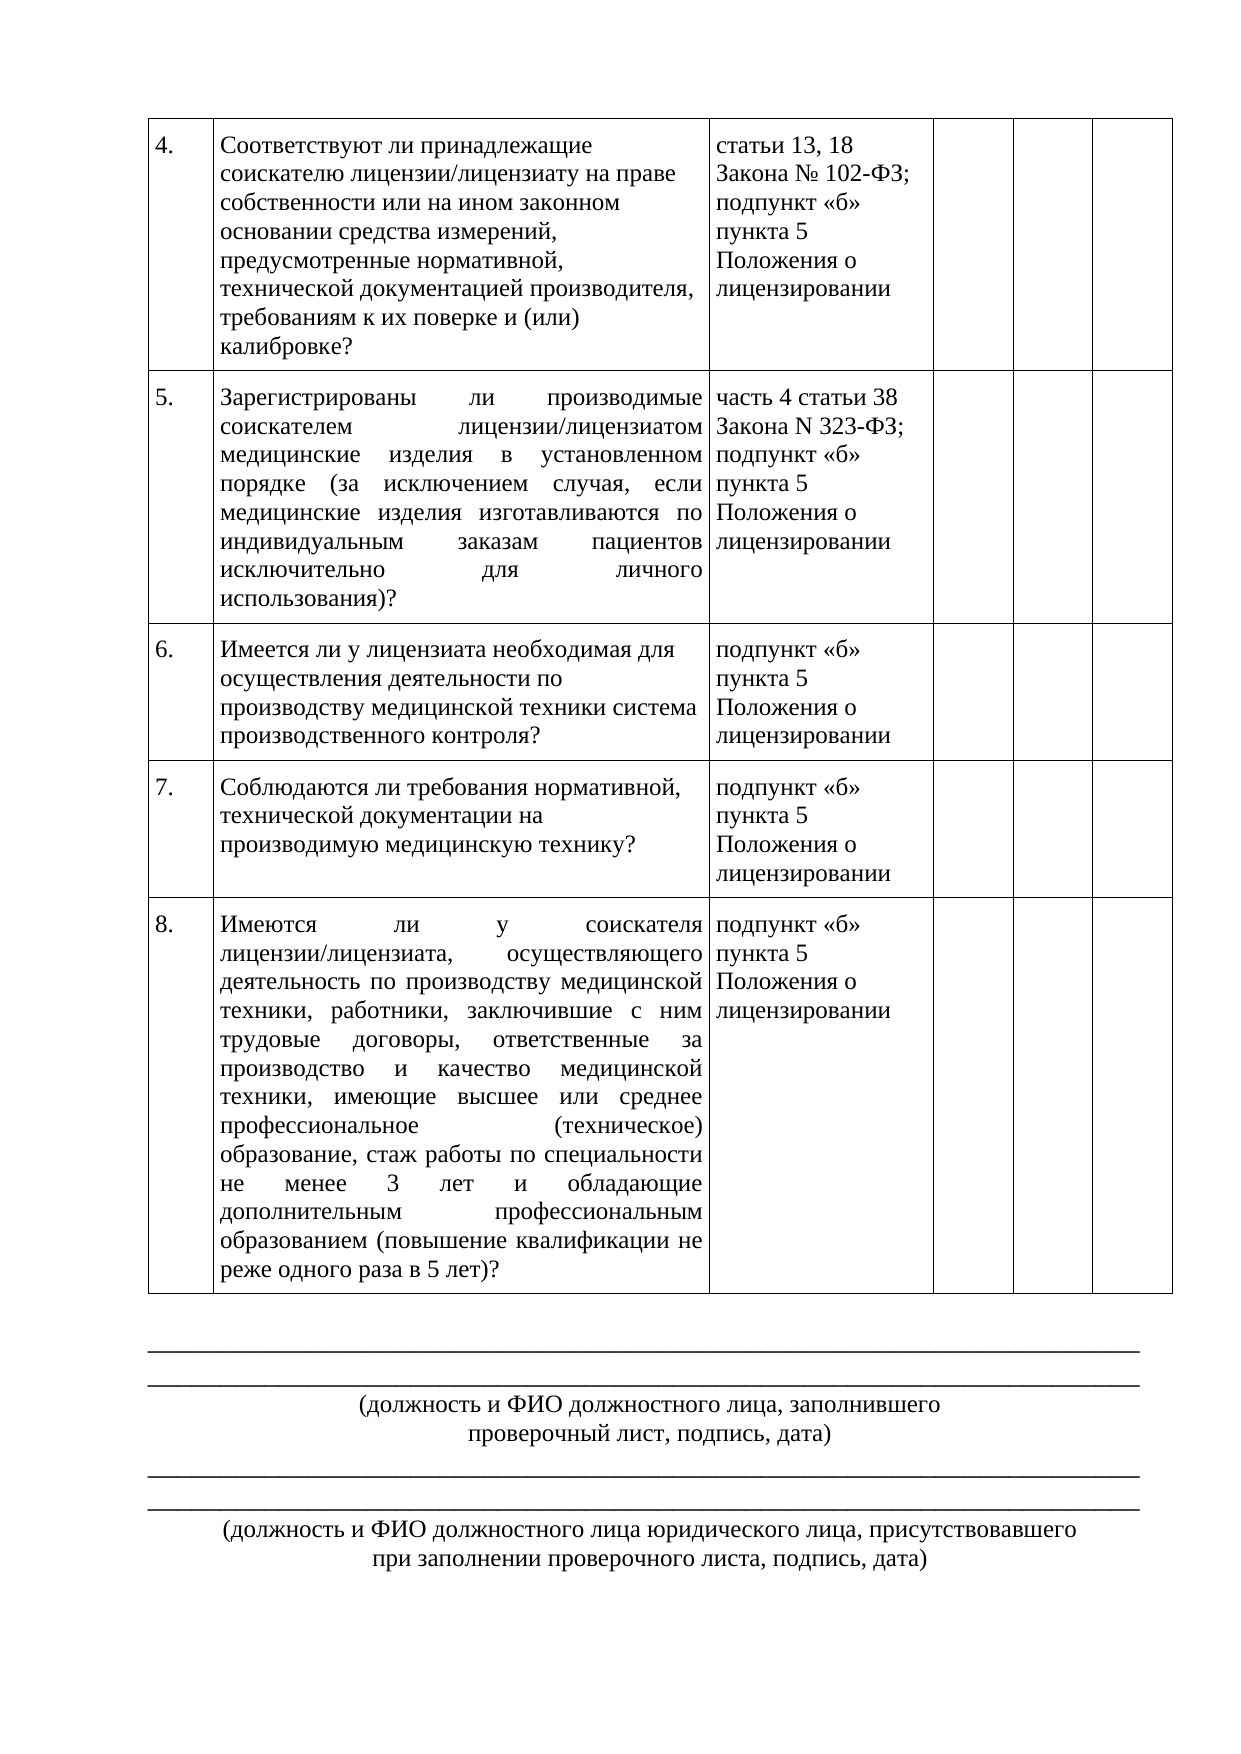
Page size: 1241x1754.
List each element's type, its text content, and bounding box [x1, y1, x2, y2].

table_cell Зарегистрированы ли производимые соискателем лицензии/лицензиатом медицинские изделия в установленном порядке (за исключением случая, если медицинские изделия изготавливаются по индивидуальным заказам пациентов исключительно для личного использования)? [214, 371, 709, 623]
table_cell [1014, 898, 1092, 1293]
table_cell 5. [149, 371, 213, 623]
table_cell [934, 761, 1013, 897]
table_cell [1093, 898, 1172, 1293]
table_cell 6. [149, 624, 213, 760]
table_cell [1093, 119, 1172, 370]
table_cell 8. [149, 898, 213, 1293]
text ________________________________________________________________________________________________________________________________________ [148, 1447, 1152, 1514]
table_cell подпункт «б» пункта 5 Положения о лицензировании [710, 624, 933, 760]
text (должность и ФИО должностного лица, заполнившего [148, 1389, 1152, 1418]
text проверочный лист, подпись, дата) [148, 1418, 1152, 1447]
table_cell [1093, 624, 1172, 760]
table_cell часть 4 статьи 38 Закона N 323-ФЗ; подпункт «б» пункта 5 Положения о лицензировании [710, 371, 933, 623]
text ________________________________________________________________________________________________________________________________________ [148, 1322, 1152, 1389]
table_cell [934, 898, 1013, 1293]
table_cell подпункт «б» пункта 5 Положения о лицензировании [710, 761, 933, 897]
table_cell [934, 119, 1013, 370]
table_cell [934, 624, 1013, 760]
table_cell статьи 13, 18 Закона № 102-ФЗ; подпункт «б» пункта 5 Положения о лицензировании [710, 119, 933, 370]
table_cell [1093, 761, 1172, 897]
table_cell Соблюдаются ли требования нормативной, технической документации на производимую медицинскую технику? [214, 761, 709, 897]
table_cell 7. [149, 761, 213, 897]
table_cell Имеется ли у лицензиата необходимая для осуществления деятельности по производству медицинской техники система производственного контроля? [214, 624, 709, 760]
text (должность и ФИО должностного лица юридического лица, присутствовавшего [148, 1514, 1152, 1543]
table_cell [1014, 624, 1092, 760]
table_cell Имеются ли у соискателя лицензии/лицензиата, осуществляющего деятельность по производству медицинской техники, работники, заключившие с ним трудовые договоры, ответственные за производство и качество медицинской техники, имеющие высшее или среднее профессиональное (техническое) образование, стаж работы по специальности не менее 3 лет и обладающие дополнительным профессиональным образованием (повышение квалификации не реже одного раза в 5 лет)? [214, 898, 709, 1293]
table_cell [934, 371, 1013, 623]
table_cell подпункт «б» пункта 5 Положения о лицензировании [710, 898, 933, 1293]
table_cell [1014, 119, 1092, 370]
table_cell [1014, 371, 1092, 623]
text при заполнении проверочного листа, подпись, дата) [148, 1543, 1152, 1572]
table_cell 4. [149, 119, 213, 370]
table_cell Соответствуют ли принадлежащие соискателю лицензии/лицензиату на праве собственности или на ином законном основании средства измерений, предусмотренные нормативной, технической документацией производителя, требованиям к их поверке и (или) калибровке? [214, 119, 709, 370]
table_cell [1014, 761, 1092, 897]
table_cell [1093, 371, 1172, 623]
